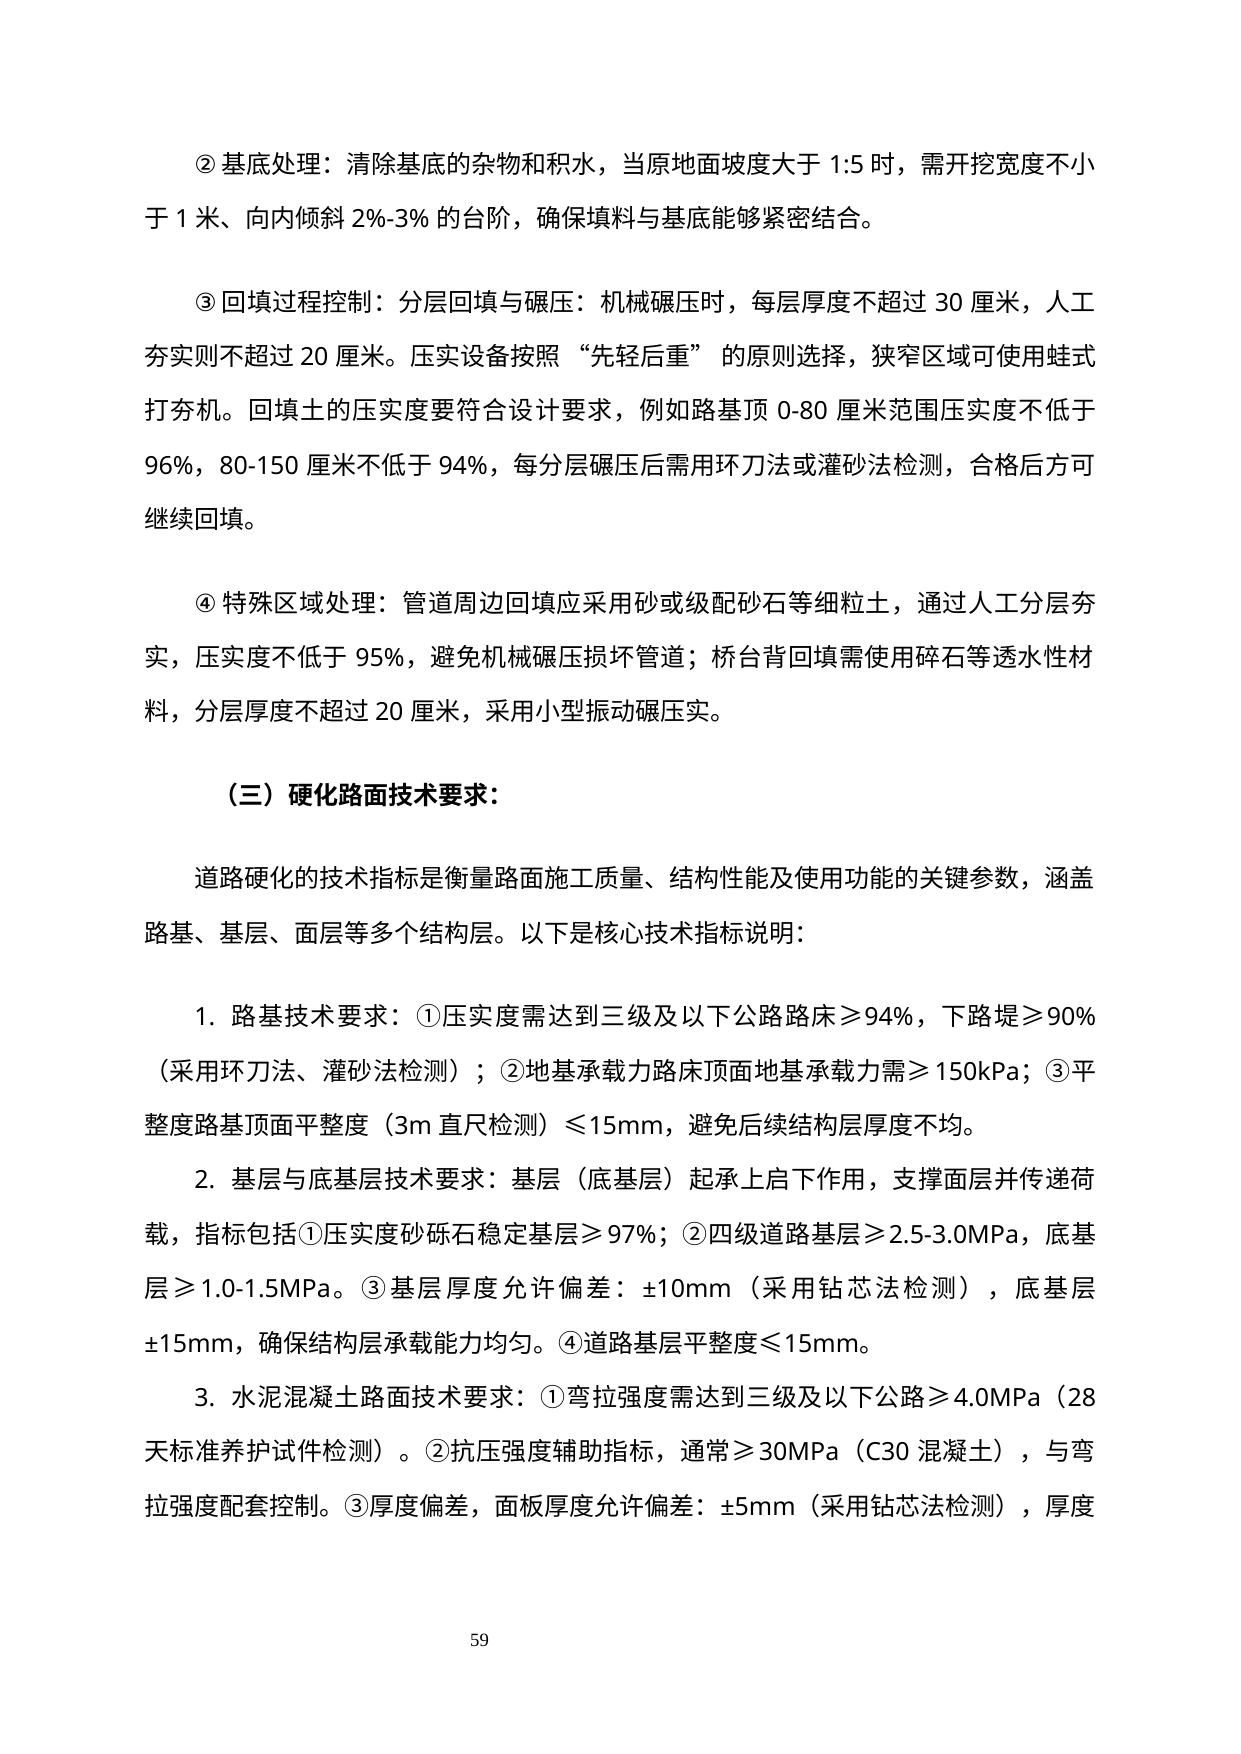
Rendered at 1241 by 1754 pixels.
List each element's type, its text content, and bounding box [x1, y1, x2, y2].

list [144, 1377, 1096, 1522]
list 基层与底基层技术要求：基层（底基层）起承上启下作用，支撑面层并传递荷载，指标包括①压实度砂砾石稳定基层≥97%；②四级道路基层≥2.5-3.0MPa，底基层≥1.0-1.5MPa。③基层厚度允许偏差：±10mm（采用钻芯法检测），底基层 ±15mm，确保结构层承载能力均匀。④道路基层平整度≤15mm。 [144, 1160, 1096, 1359]
list 路基技术要求：①压实度需达到三级及以下公路路床≥94%，下路堤≥90%（采用环刀法、灌砂法检测）；②地基承载力路床顶面地基承载力需≥150kPa；③平整度路基顶面平整度（3m 直尺检测）≤15mm，避免后续结构层厚度不均。 [144, 997, 1096, 1142]
list （三）硬化路面技术要求： [213, 775, 1096, 812]
list 道路硬化的技术指标是衡量路面施工质量、结构性能及使用功能的关键参数，涵盖路基、基层、面层等多个结构层。以下是核心技术指标说明： [144, 859, 1096, 949]
list ③回填过程控制：分层回填与碾压：机械碾压时，每层厚度不超过 30 厘米，人工夯实则不超过 20 厘米。压实设备按照 “先轻后重” 的原则选择，狭窄区域可使用蛙式打夯机。回填土的压实度要符合设计要求，例如路基顶 0-80 厘米范围压实度不低于 96%，80-150 厘米不低于 94%，每分层碾压后需用环刀法或灌砂法检测，合格后方可继续回填。 [144, 282, 1096, 536]
list ②基底处理：清除基底的杂物和积水，当原地面坡度大于 1:5 时，需开挖宽度不小于 1 米、向内倾斜 2%-3% 的台阶，确保填料与基底能够紧密结合。 [144, 144, 1096, 235]
list ④特殊区域处理：管道周边回填应采用砂或级配砂石等细粒土，通过人工分层夯实，压实度不低于 95%，避免机械碾压损坏管道；桥台背回填需使用碎石等透水性材料，分层厚度不超过 20 厘米，采用小型振动碾压实。 [144, 583, 1096, 728]
